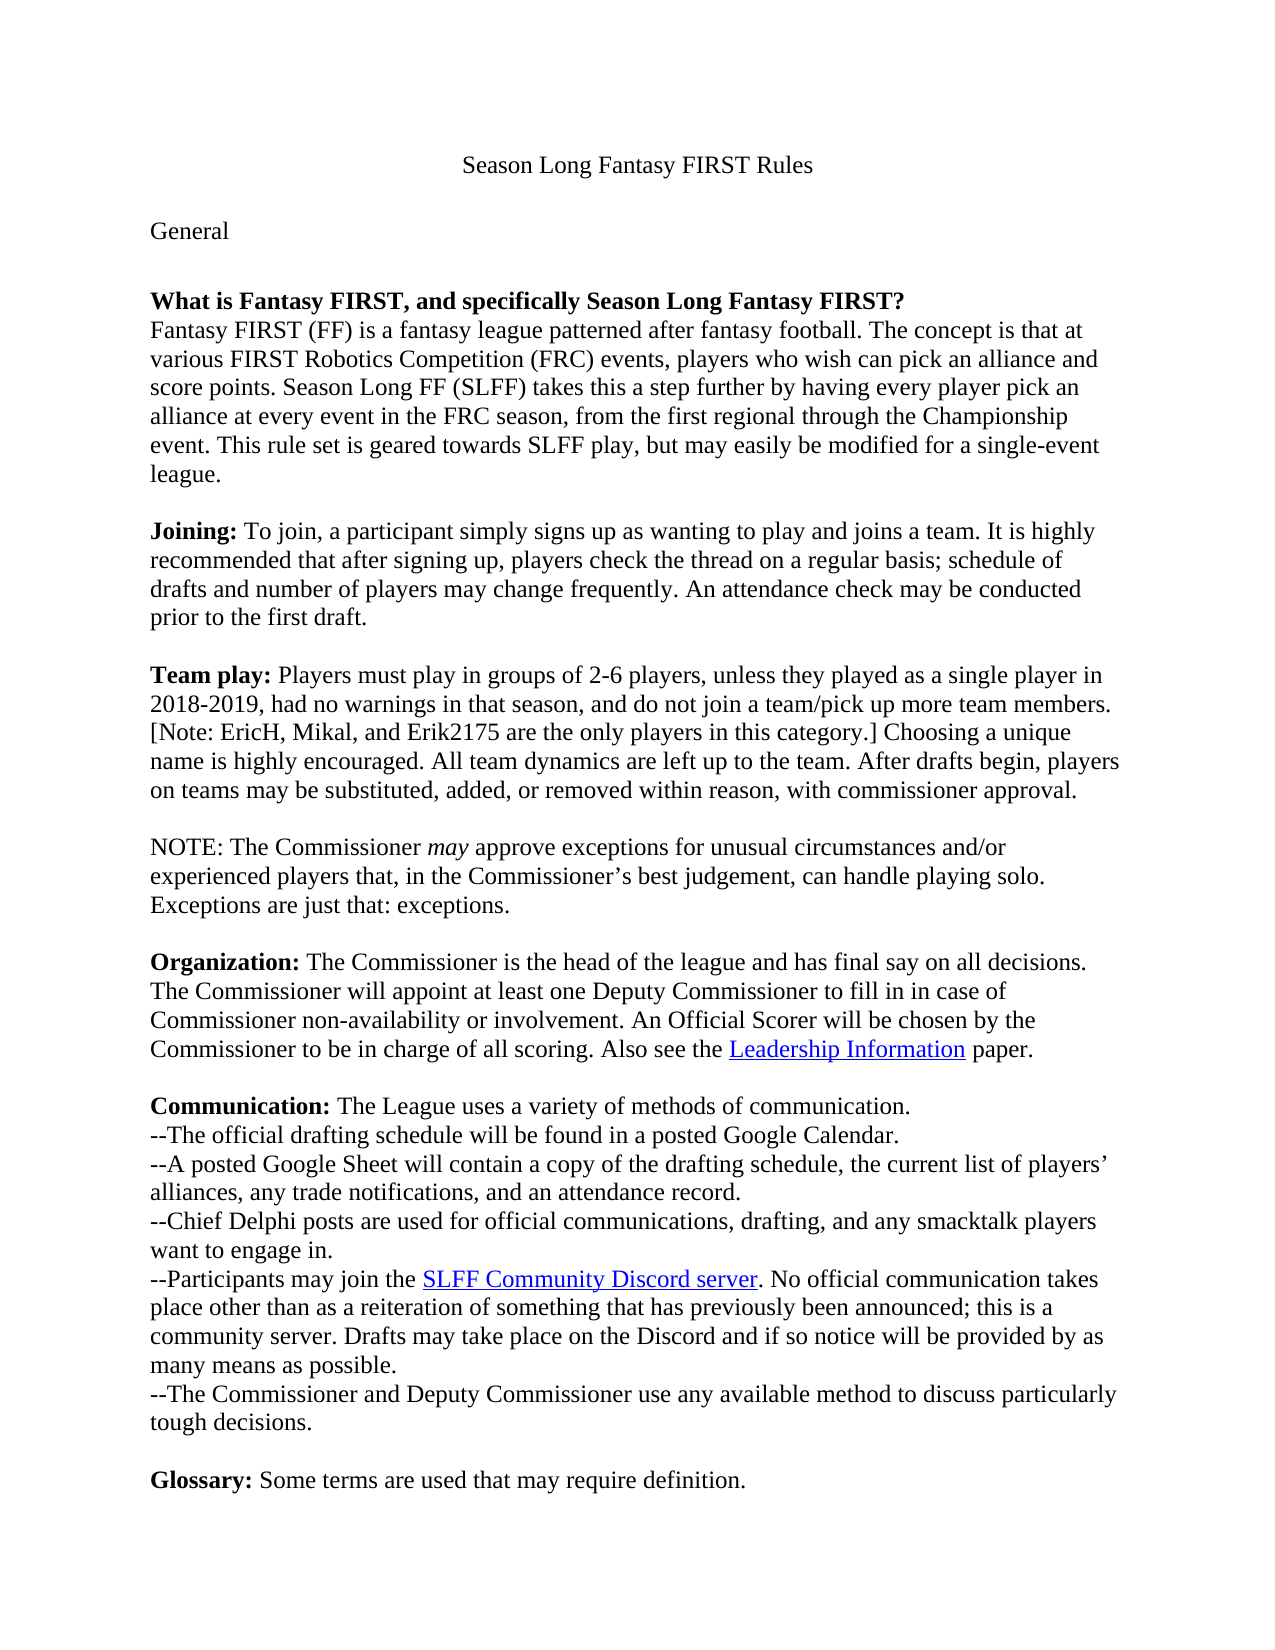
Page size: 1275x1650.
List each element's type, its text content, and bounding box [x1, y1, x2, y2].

text Joining: To join, a participant simply signs up as wanting to play and joins a team. It is highly recommended that after signing up, players check the thread on a regular basis; schedule of drafts and number of players may change frequently. An attendance check may be conducted prior to the first draft. [150, 516, 1125, 631]
text --The Commissioner and Deputy Commissioner use any available method to discuss particularly tough decisions. [150, 1379, 1125, 1436]
text General [150, 216, 1125, 245]
text Season Long Fantasy FIRST Rules [150, 150, 1125, 179]
text NOTE: The Commissioner may approve exceptions for unusual circumstances and/or experienced players that, in the Commissioner’s best judgement, can handle playing solo. Exceptions are just that: exceptions. [150, 832, 1125, 919]
text --A posted Google Sheet will contain a copy of the drafting schedule, the current list of players’ alliances, any trade notifications, and an attendance record. [150, 1149, 1125, 1206]
text What is Fantasy FIRST, and specifically Season Long Fantasy FIRST? [150, 286, 1125, 315]
text --Chief Delphi posts are used for official communications, drafting, and any smacktalk players want to engage in. [150, 1206, 1125, 1264]
text Fantasy FIRST (FF) is a fantasy league patterned after fantasy football. The concept is that at various FIRST Robotics Competition (FRC) events, players who wish can pick an alliance and score points. Season Long FF (SLFF) takes this a step further by having every player pick an alliance at every event in the FRC season, from the first regional through the Championship event. This rule set is geared towards SLFF play, but may easily be modified for a single-event league. [150, 315, 1125, 487]
text Communication: The League uses a variety of methods of communication. [150, 1091, 1125, 1120]
text --The official drafting schedule will be found in a posted Google Calendar. [150, 1120, 1125, 1149]
text Glossary: Some terms are used that may require definition. [150, 1465, 1125, 1494]
text --Participants may join the SLFF Community Discord server. No official communication takes place other than as a reiteration of something that has previously been announced; this is a community server. Drafts may take place on the Discord and if so notice will be provided by as many means as possible. [150, 1264, 1125, 1379]
text Organization: The Commissioner is the head of the league and has final say on all decisions. The Commissioner will appoint at least one Deputy Commissioner to fill in in case of Commissioner non-availability or involvement. An Official Scorer will be chosen by the Commissioner to be in charge of all scoring. Also see the Leadership Information paper. [150, 947, 1125, 1062]
text Team play: Players must play in groups of 2-6 players, unless they played as a single player in 2018-2019, had no warnings in that season, and do not join a team/pick up more team members. [Note: EricH, Mikal, and Erik2175 are the only players in this category.] Choosing a unique name is highly encouraged. All team dynamics are left up to the team. After drafts begin, players on teams may be substituted, added, or removed within reason, with commissioner approval. [150, 660, 1125, 804]
